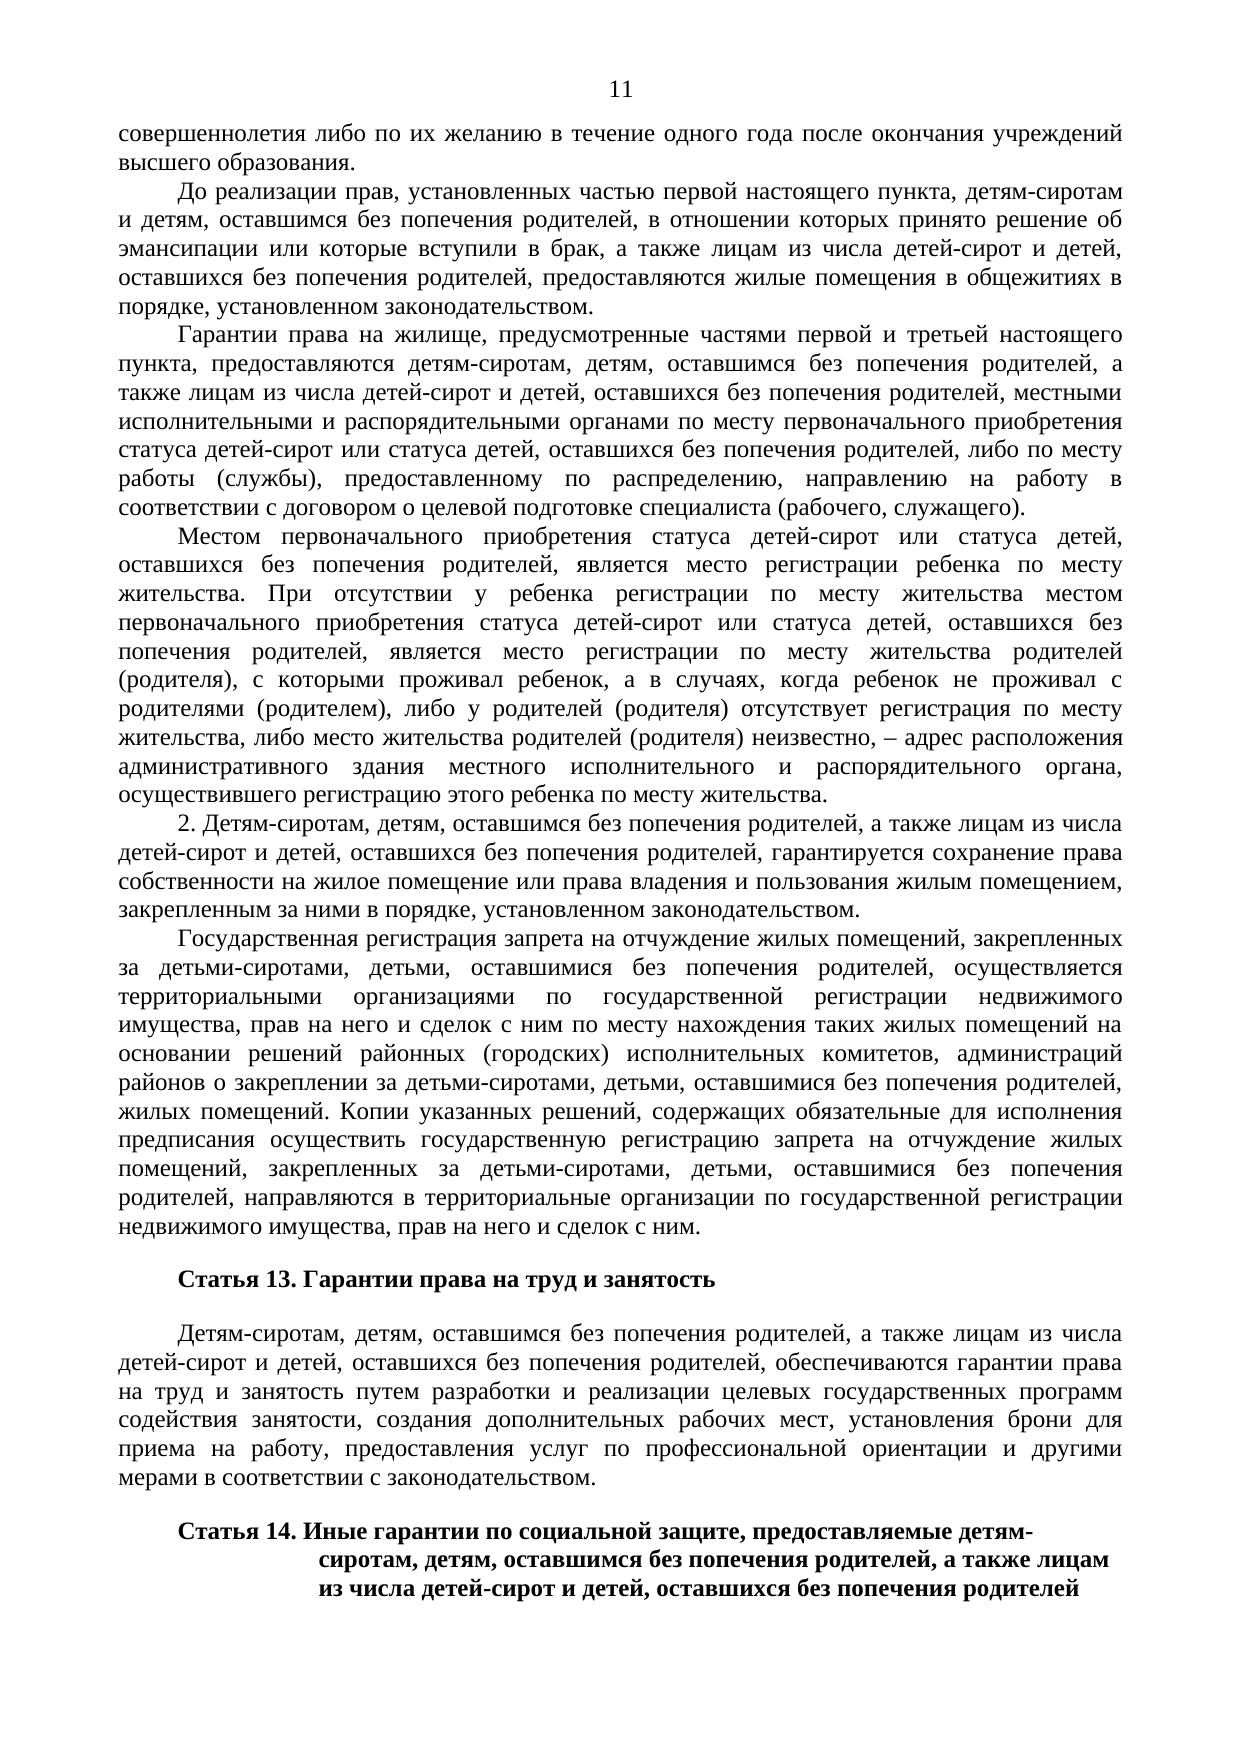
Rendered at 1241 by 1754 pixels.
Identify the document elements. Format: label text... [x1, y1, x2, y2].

text Статья 13. Гарантии права на труд и занятость [177, 1264, 1123, 1293]
text 2. Детям-сиротам, детям, оставшимся без попечения родителей, а также лицам из числа детей-сирот и детей, оставшихся без попечения родителей, гарантируется сохранение права собственности на жилое помещение или права владения и пользования жилым помещением, закрепленным за ними в порядке, установленном законодательством. [118, 808, 1123, 923]
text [118, 118, 1123, 176]
text Статья 14. Иные гарантии по социальной защите, предоставляемые детям-сиротам, детям, оставшимся без попечения родителей, а также лицам из числа детей-сирот и детей, оставшихся без попечения родителей [177, 1516, 1123, 1602]
text Детям-сиротам, детям, оставшимся без попечения родителей, а также лицам из числа детей-сирот и детей, оставшихся без попечения родителей, обеспечиваются гарантии права на труд и занятость путем разработки и реализации целевых государственных программ содействия занятости, создания дополнительных рабочих мест, установления брони для приема на работу, предоставления услуг по профессиональной ориентации и другими мерами в соответствии с законодательством. [118, 1318, 1123, 1491]
text Местом первоначального приобретения статуса детей-сирот или статуса детей, оставшихся без попечения родителей, является место регистрации ребенка по месту жительства. При отсутствии у ребенка регистрации по месту жительства местом первоначального приобретения статуса детей-сирот или статуса детей, оставшихся без попечения родителей, является место регистрации по месту жительства родителей (родителя), с которыми проживал ребенок, а в случаях, когда ребенок не проживал с родителями (родителем), либо у родителей (родителя) отсутствует регистрация по месту жительства, либо место жительства родителей (родителя) неизвестно, – адрес расположения административного здания местного исполнительного и распорядительного органа, осуществившего регистрацию этого ребенка по месту жительства. [118, 521, 1123, 808]
text До реализации прав, установленных частью первой настоящего пункта, детям-сиротам и детям, оставшимся без попечения родителей, в отношении которых принято решение об эмансипации или которые вступили в брак, а также лицам из числа детей-сирот и детей, оставшихся без попечения родителей, предоставляются жилые помещения в общежитиях в порядке, установленном законодательством. [118, 176, 1123, 319]
text Гарантии права на жилище, предусмотренные частями первой и третьей настоящего пункта, предоставляются детям-сиротам, детям, оставшимся без попечения родителей, а также лицам из числа детей-сирот и детей, оставшихся без попечения родителей, местными исполнительными и распорядительными органами по месту первоначального приобретения статуса детей-сирот или статуса детей, оставшихся без попечения родителей, либо по месту работы (службы), предоставленному по распределению, направлению на работу в соответствии с договором о целевой подготовке специалиста (рабочего, служащего). [118, 319, 1123, 521]
text Государственная регистрация запрета на отчуждение жилых помещений, закрепленных за детьми-сиротами, детьми, оставшимися без попечения родителей, осуществляется территориальными организациями по государственной регистрации недвижимого имущества, прав на него и сделок с ним по месту нахождения таких жилых помещений на основании решений районных (городских) исполнительных комитетов, администраций районов о закреплении за детьми-сиротами, детьми, оставшимися без попечения родителей, жилых помещений. Копии указанных решений, содержащих обязательные для исполнения предписания осуществить государственную регистрацию запрета на отчуждение жилых помещений, закрепленных за детьми-сиротами, детьми, оставшимися без попечения родителей, направляются в территориальные организации по государственной регистрации недвижимого имущества, прав на него и сделок с ним. [118, 923, 1123, 1239]
